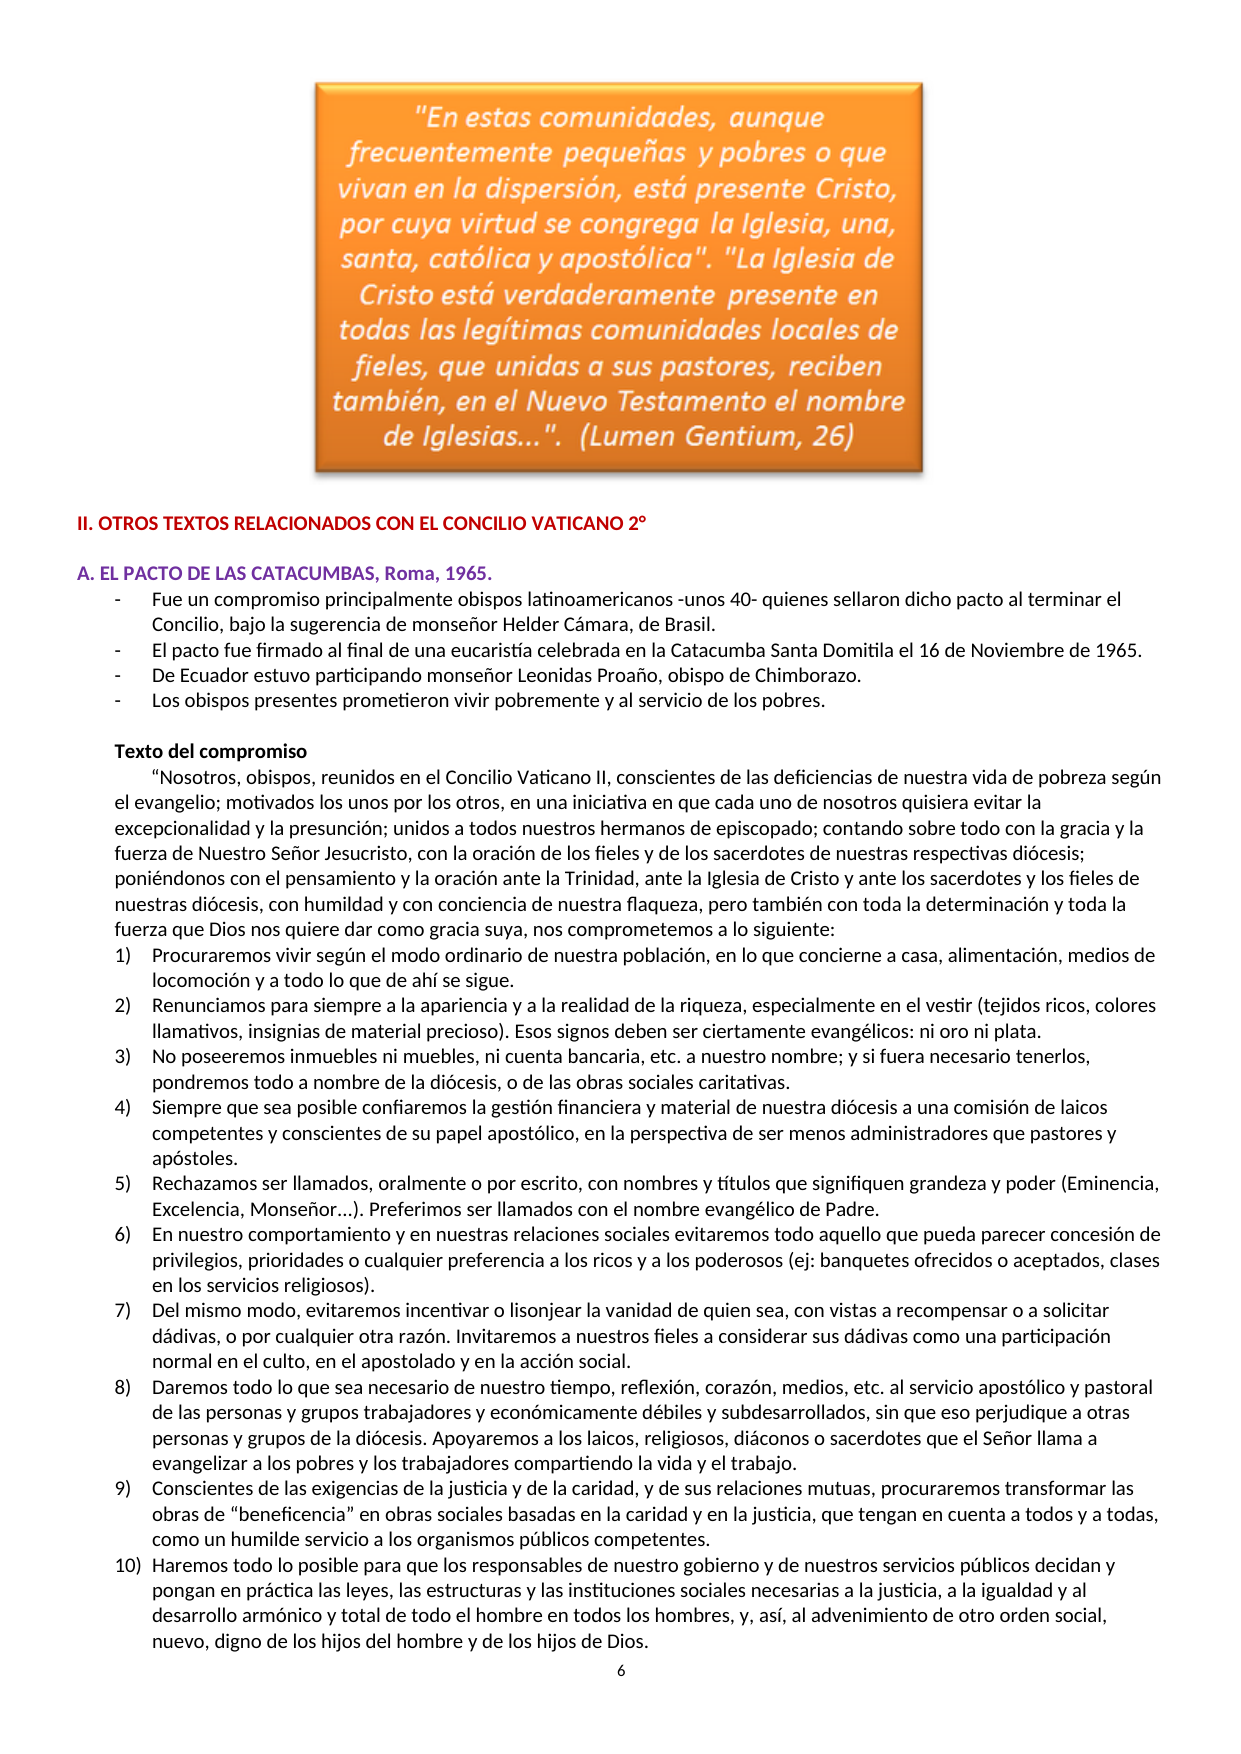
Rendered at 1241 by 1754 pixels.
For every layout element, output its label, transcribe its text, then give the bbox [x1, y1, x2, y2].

list En nuestro comportamiento y en nuestras relaciones sociales evitaremos todo aquello que pueda parecer concesión de privilegios, prioridades o cualquier preferencia a los ricos y a los poderosos (ej: banquetes ofrecidos o aceptados, clases en los servicios religiosos). [114, 1221, 1165, 1298]
text “Nosotros, obispos, reunidos en el Concilio Vaticano II, conscientes de las deficiencias de nuestra vida de pobreza según el evangelio; motivados los unos por los otros, en una iniciativa en que cada uno de nosotros quisiera evitar la excepcionalidad y la presunción; unidos a todos nuestros hermanos de episcopado; contando sobre todo con la gracia y la fuerza de Nuestro Señor Jesucristo, con la oración de los fieles y de los sacerdotes de nuestras respectivas diócesis; poniéndonos con el pensamiento y la oración ante la Trinidad, ante la Iglesia de Cristo y ante los sacerdotes y los fieles de nuestras diócesis, con humildad y con conciencia de nuestra flaqueza, pero también con toda la determinación y toda la fuerza que Dios nos quiere dar como gracia suya, nos comprometemos a lo siguiente: [114, 764, 1165, 942]
list El pacto fue firmado al final de una eucaristía celebrada en la Catacumba Santa Domitila el 16 de Noviembre de 1965. [114, 637, 1165, 662]
picture [308, 76, 934, 485]
list Haremos todo lo posible para que los responsables de nuestro gobierno y de nuestros servicios públicos decidan y pongan en práctica las leyes, las estructuras y las instituciones sociales necesarias a la justicia, a la igualdad y al desarrollo armónico y total de todo el hombre en todos los hombres, y, así, al advenimiento de otro orden social, nuevo, digno de los hijos del hombre y de los hijos de Dios. [114, 1552, 1165, 1653]
list Siempre que sea posible confiaremos la gestión financiera y material de nuestra diócesis a una comisión de laicos competentes y conscientes de su papel apostólico, en la perspectiva de ser menos administradores que pastores y apóstoles. [114, 1094, 1165, 1171]
list Procuraremos vivir según el modo ordinario de nuestra población, en lo que concierne a casa, alimentación, medios de locomoción y a todo lo que de ahí se sigue. [114, 942, 1165, 993]
list Fue un compromiso principalmente obispos latinoamericanos -unos 40- quienes sellaron dicho pacto al terminar el Concilio, bajo la sugerencia de monseñor Helder Cámara, de Brasil. [114, 586, 1165, 637]
list Conscientes de las exigencias de la justicia y de la caridad, y de sus relaciones mutuas, procuraremos transformar las obras de “beneficencia” en obras sociales basadas en la caridad y en la justicia, que tengan en cuenta a todos y a todas, como un humilde servicio a los organismos públicos competentes. [114, 1476, 1165, 1552]
text II. OTROS TEXTOS RELACIONADOS CON EL CONCILIO VATICANO 2° [77, 510, 1165, 535]
list De Ecuador estuvo participando monseñor Leonidas Proaño, obispo de Chimborazo. [114, 662, 1165, 688]
list Del mismo modo, evitaremos incentivar o lisonjear la vanidad de quien sea, con vistas a recompensar o a solicitar dádivas, o por cualquier otra razón. Invitaremos a nuestros fieles a considerar sus dádivas como una participación normal en el culto, en el apostolado y en la acción social. [114, 1298, 1165, 1374]
list Renunciamos para siempre a la apariencia y a la realidad de la riqueza, especialmente en el vestir (tejidos ricos, colores llamativos, insignias de material precioso). Esos signos deben ser ciertamente evangélicos: ni oro ni plata. [114, 993, 1165, 1043]
list Daremos todo lo que sea necesario de nuestro tiempo, reflexión, corazón, medios, etc. al servicio apostólico y pastoral de las personas y grupos trabajadores y económicamente débiles y subdesarrollados, sin que eso perjudique a otras personas y grupos de la diócesis. Apoyaremos a los laicos, religiosos, diáconos o sacerdotes que el Señor llama a evangelizar a los pobres y los trabajadores compartiendo la vida y el trabajo. [114, 1374, 1165, 1476]
list Rechazamos ser llamados, oralmente o por escrito, con nombres y títulos que signifiquen grandeza y poder (Eminencia, Excelencia, Monseñor...). Preferimos ser llamados con el nombre evangélico de Padre. [114, 1171, 1165, 1221]
text Texto del compromiso [114, 738, 1165, 764]
list Los obispos presentes prometieron vivir pobremente y al servicio de los pobres. [114, 688, 1165, 713]
list No poseeremos inmuebles ni muebles, ni cuenta bancaria, etc. a nuestro nombre; y si fuera necesario tenerlos, pondremos todo a nombre de la diócesis, o de las obras sociales caritativas. [114, 1043, 1165, 1094]
text A. EL PACTO DE LAS CATACUMBAS, Roma, 1965. [77, 561, 1165, 586]
